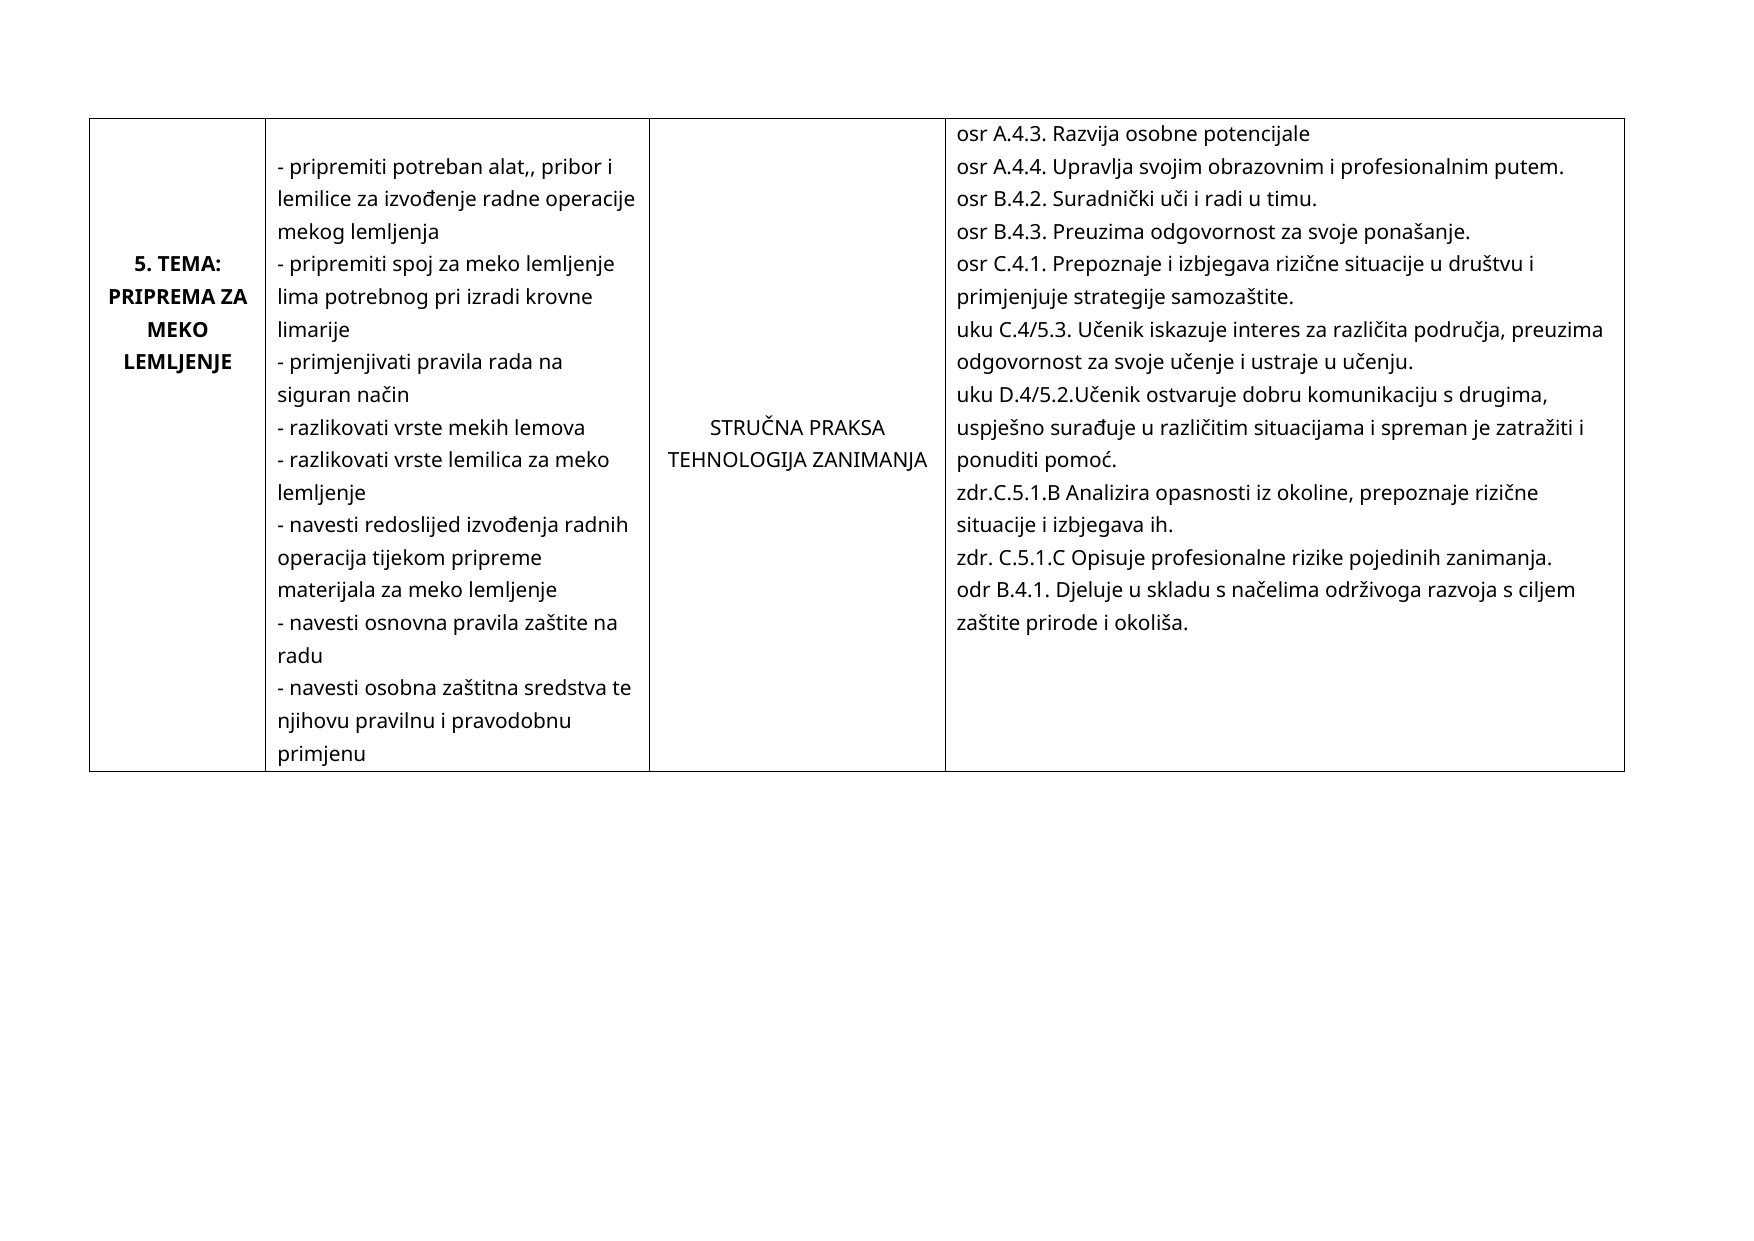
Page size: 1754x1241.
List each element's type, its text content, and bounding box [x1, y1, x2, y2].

table_cell 5. TEMA: PRIPREMA ZA MEKO LEMLJENJE [90, 119, 265, 771]
table_cell STRUČNA PRAKSA TEHNOLOGIJA ZANIMANJA [650, 119, 945, 771]
table_cell - pripremiti potreban alat,, pribor i lemilice za izvođenje radne operacije mekog lemljenja - pripremiti spoj za meko lemljenje lima potrebnog pri izradi krovne limarije - primjenjivati pravila rada na siguran način - razlikovati vrste mekih lemova - razlikovati vrste lemilica za meko lemljenje - navesti redoslijed izvođenja radnih operacija tijekom pripreme materijala za meko lemljenje - navesti osnovna pravila zaštite na radu - navesti osobna zaštitna sredstva te njihovu pravilnu i pravodobnu primjenu [266, 119, 649, 771]
table_cell osr A.4.3. Razvija osobne potencijale osr A.4.4. Upravlja svojim obrazovnim i profesionalnim putem. osr B.4.2. Suradnički uči i radi u timu. osr B.4.3. Preuzima odgovornost za svoje ponašanje. osr C.4.1. Prepoznaje i izbjegava rizične situacije u društvu i primjenjuje strategije samozaštite. uku C.4/5.3. Učenik iskazuje interes za različita područja, preuzima odgovornost za svoje učenje i ustraje u učenju. uku D.4/5.2.Učenik ostvaruje dobru komunikaciju s drugima, uspješno surađuje u različitim situacijama i spreman je zatražiti i ponuditi pomoć. zdr.C.5.1.B Analizira opasnosti iz okoline, prepoznaje rizične situacije i izbjegava ih. zdr. C.5.1.C Opisuje profesionalne rizike pojedinih zanimanja. odr B.4.1. Djeluje u skladu s načelima održivoga razvoja s ciljem zaštite prirode i okoliša. [946, 119, 1624, 771]
